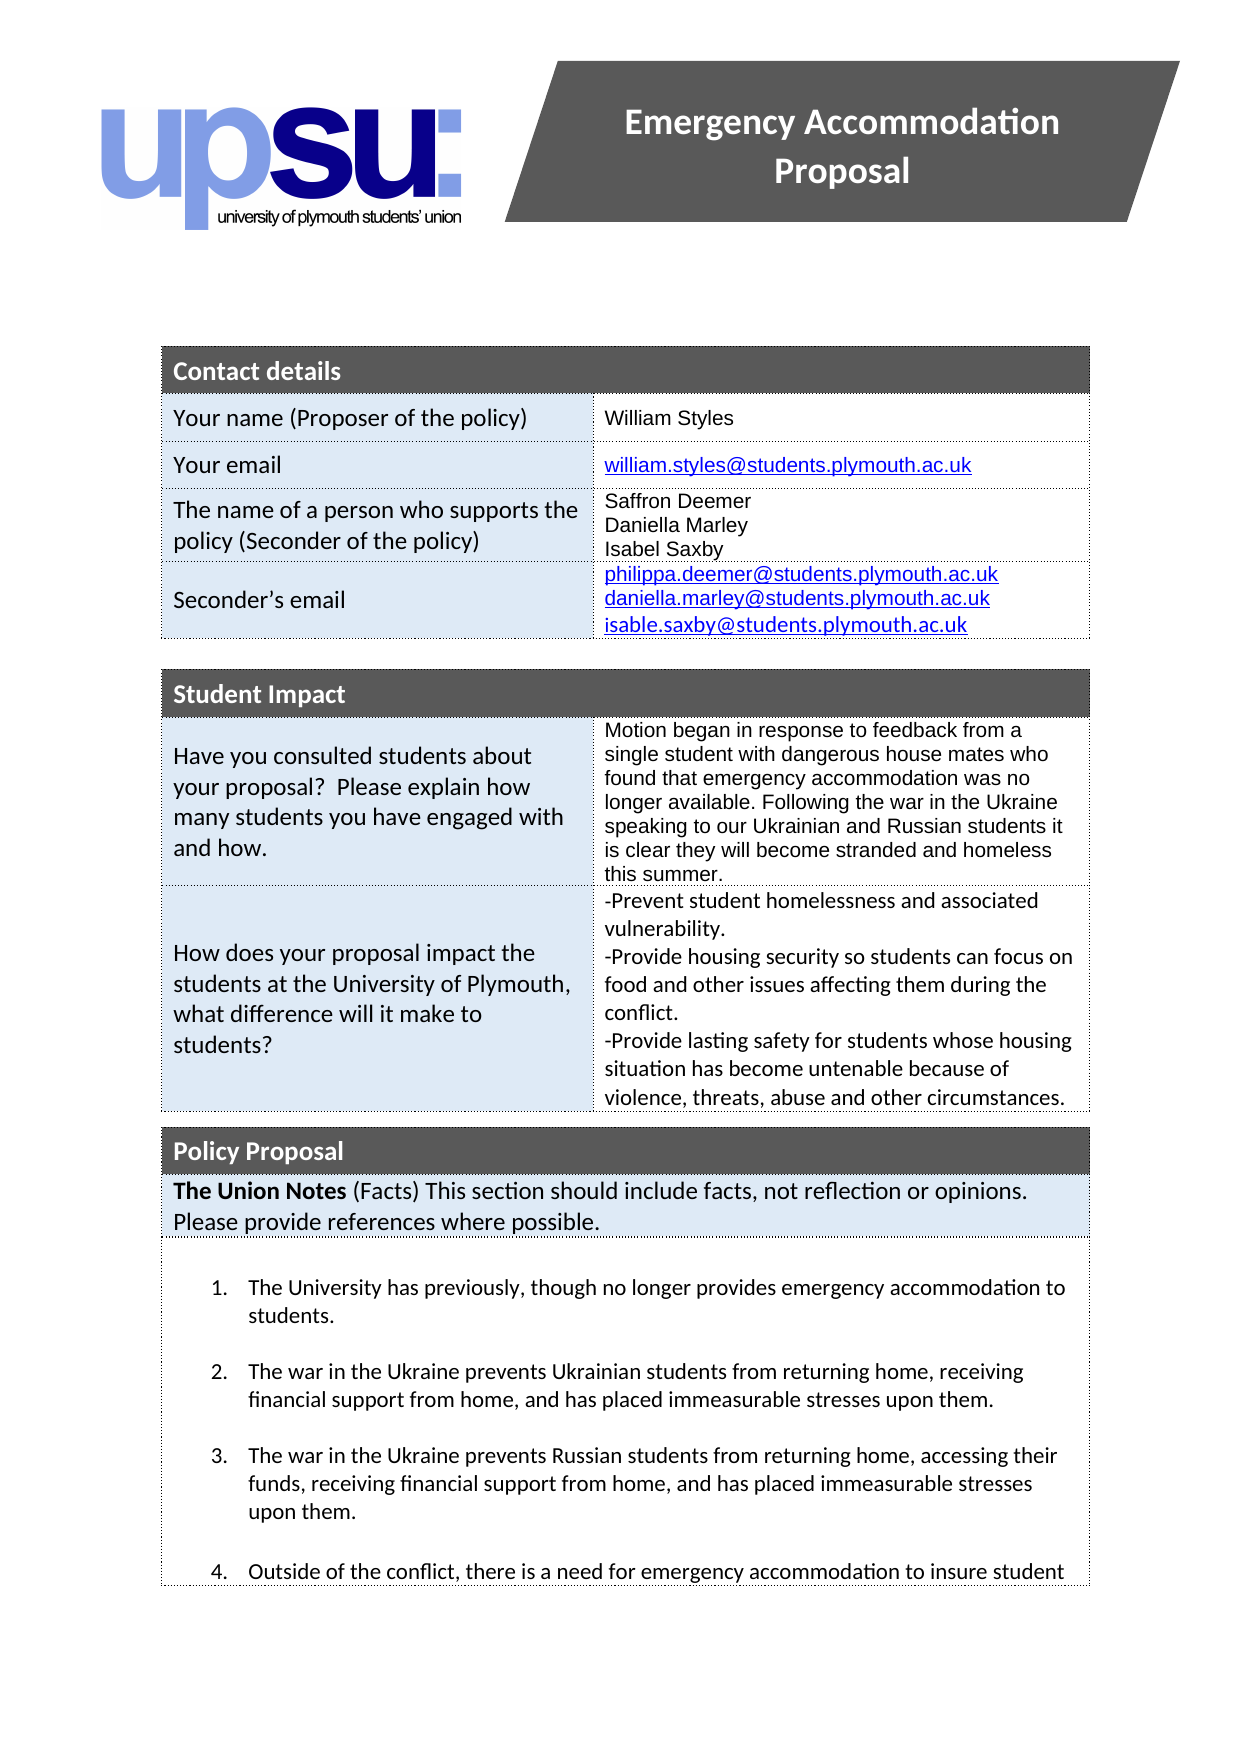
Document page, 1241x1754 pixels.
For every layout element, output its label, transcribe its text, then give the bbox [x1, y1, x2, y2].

table_header Policy Proposal [162, 1127, 1090, 1174]
table_cell The Union Notes (Facts) This section should include facts, not reflection or opinions. Please provide references where possible. [162, 1174, 1090, 1236]
table_cell Saffron Deemer Daniella Marley Isabel Saxby [593, 488, 1090, 561]
table_cell Your name (Proposer of the policy) [162, 393, 593, 441]
table_cell William Styles [593, 393, 1090, 441]
table_cell Have you consulted students about your proposal? Please explain how many students you have engaged with and how. [162, 717, 593, 885]
table_header Student Impact [162, 669, 1090, 717]
table_cell -Prevent student homelessness and associated vulnerability. -Provide housing security so students can focus on food and other issues affecting them during the conflict. -Provide lasting safety for students whose housing situation has become untenable because of violence, threats, abuse and other circumstances. [593, 885, 1090, 1111]
table_cell Seconder’s email [162, 561, 593, 638]
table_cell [162, 1236, 1090, 1585]
table_header Contact details [162, 346, 1090, 393]
table_cell william.styles@students.plymouth.ac.uk [593, 441, 1090, 488]
table_cell How does your proposal impact the students at the University of Plymouth, what difference will it make to students? [162, 885, 593, 1111]
table_cell philippa.deemer@students.plymouth.ac.uk daniella.marley@students.plymouth.ac.uk isable.saxby@students.plymouth.ac.uk [593, 561, 1090, 638]
table_cell Motion began in response to feedback from a single student with dangerous house mates who found that emergency accommodation was no longer available. Following the war in the Ukraine speaking to our Ukrainian and Russian students it is clear they will become stranded and homeless this summer. [593, 717, 1090, 885]
table_cell Your email [162, 441, 593, 488]
table_cell The name of a person who supports the policy (Seconder of the policy) [162, 488, 593, 561]
